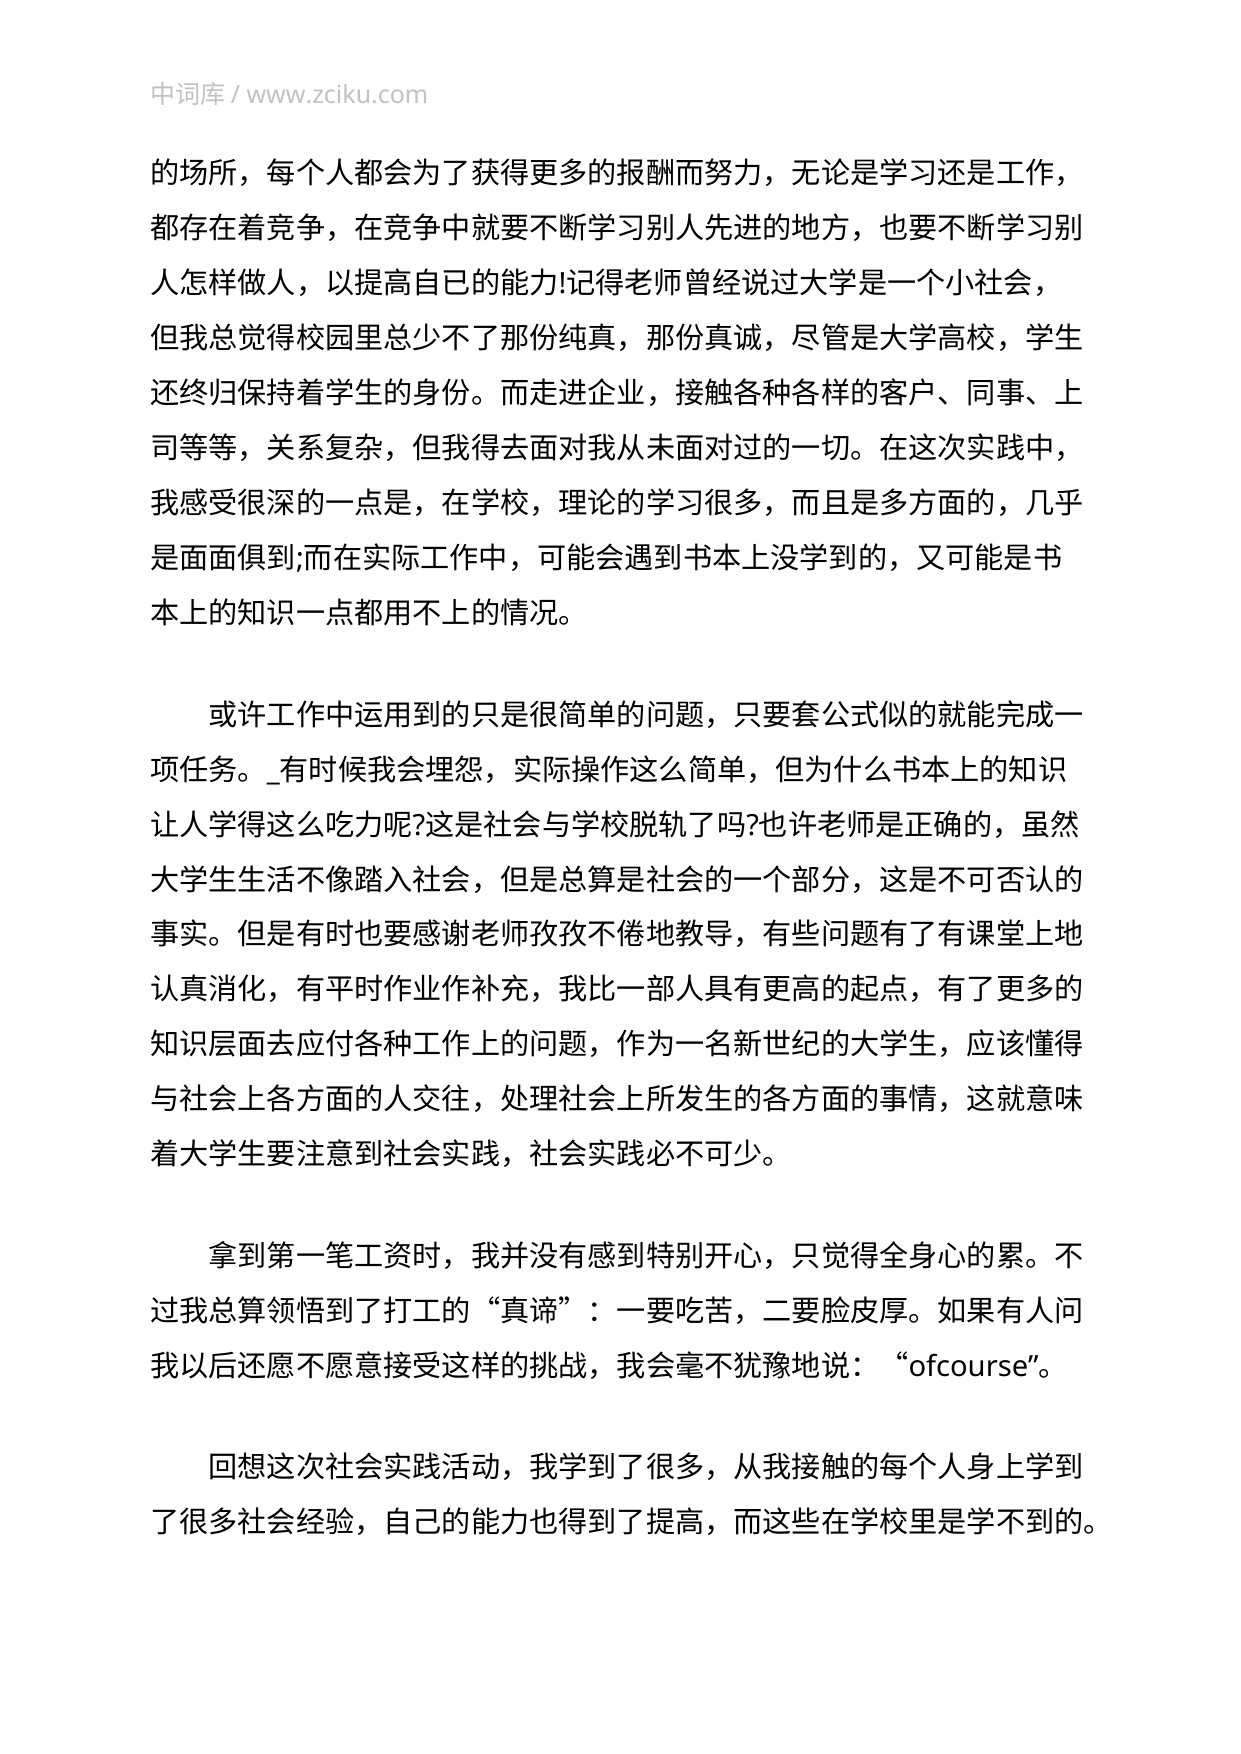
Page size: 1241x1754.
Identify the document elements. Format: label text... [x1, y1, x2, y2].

text 回想这次社会实践活动，我学到了很多，从我接触的每个人身上学到了很多社会经验，自己的能力也得到了提高，而这些在学校里是学不到的。 [150, 1444, 1090, 1541]
text 或许工作中运用到的只是很简单的问题，只要套公式似的就能完成一项任务。_有时候我会埋怨，实际操作这么简单，但为什么书本上的知识让人学得这么吃力呢?这是社会与学校脱轨了吗?也许老师是正确的，虽然大学生生活不像踏入社会，但是总算是社会的一个部分，这是不可否认的事实。但是有时也要感谢老师孜孜不倦地教导，有些问题有了有课堂上地认真消化，有平时作业作补充，我比一部人具有更高的起点，有了更多的知识层面去应付各种工作上的问题，作为一名新世纪的大学生，应该懂得与社会上各方面的人交往，处理社会上所发生的各方面的事情，这就意味着大学生要注意到社会实践，社会实践必不可少。 [150, 691, 1090, 1173]
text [150, 150, 1090, 632]
text 拿到第一笔工资时，我并没有感到特别开心，只觉得全身心的累。不过我总算领悟到了打工的“真谛”：一要吃苦，二要脸皮厚。如果有人问我以后还愿不愿意接受这样的挑战，我会毫不犹豫地说：“ofcourse”。 [150, 1232, 1090, 1384]
